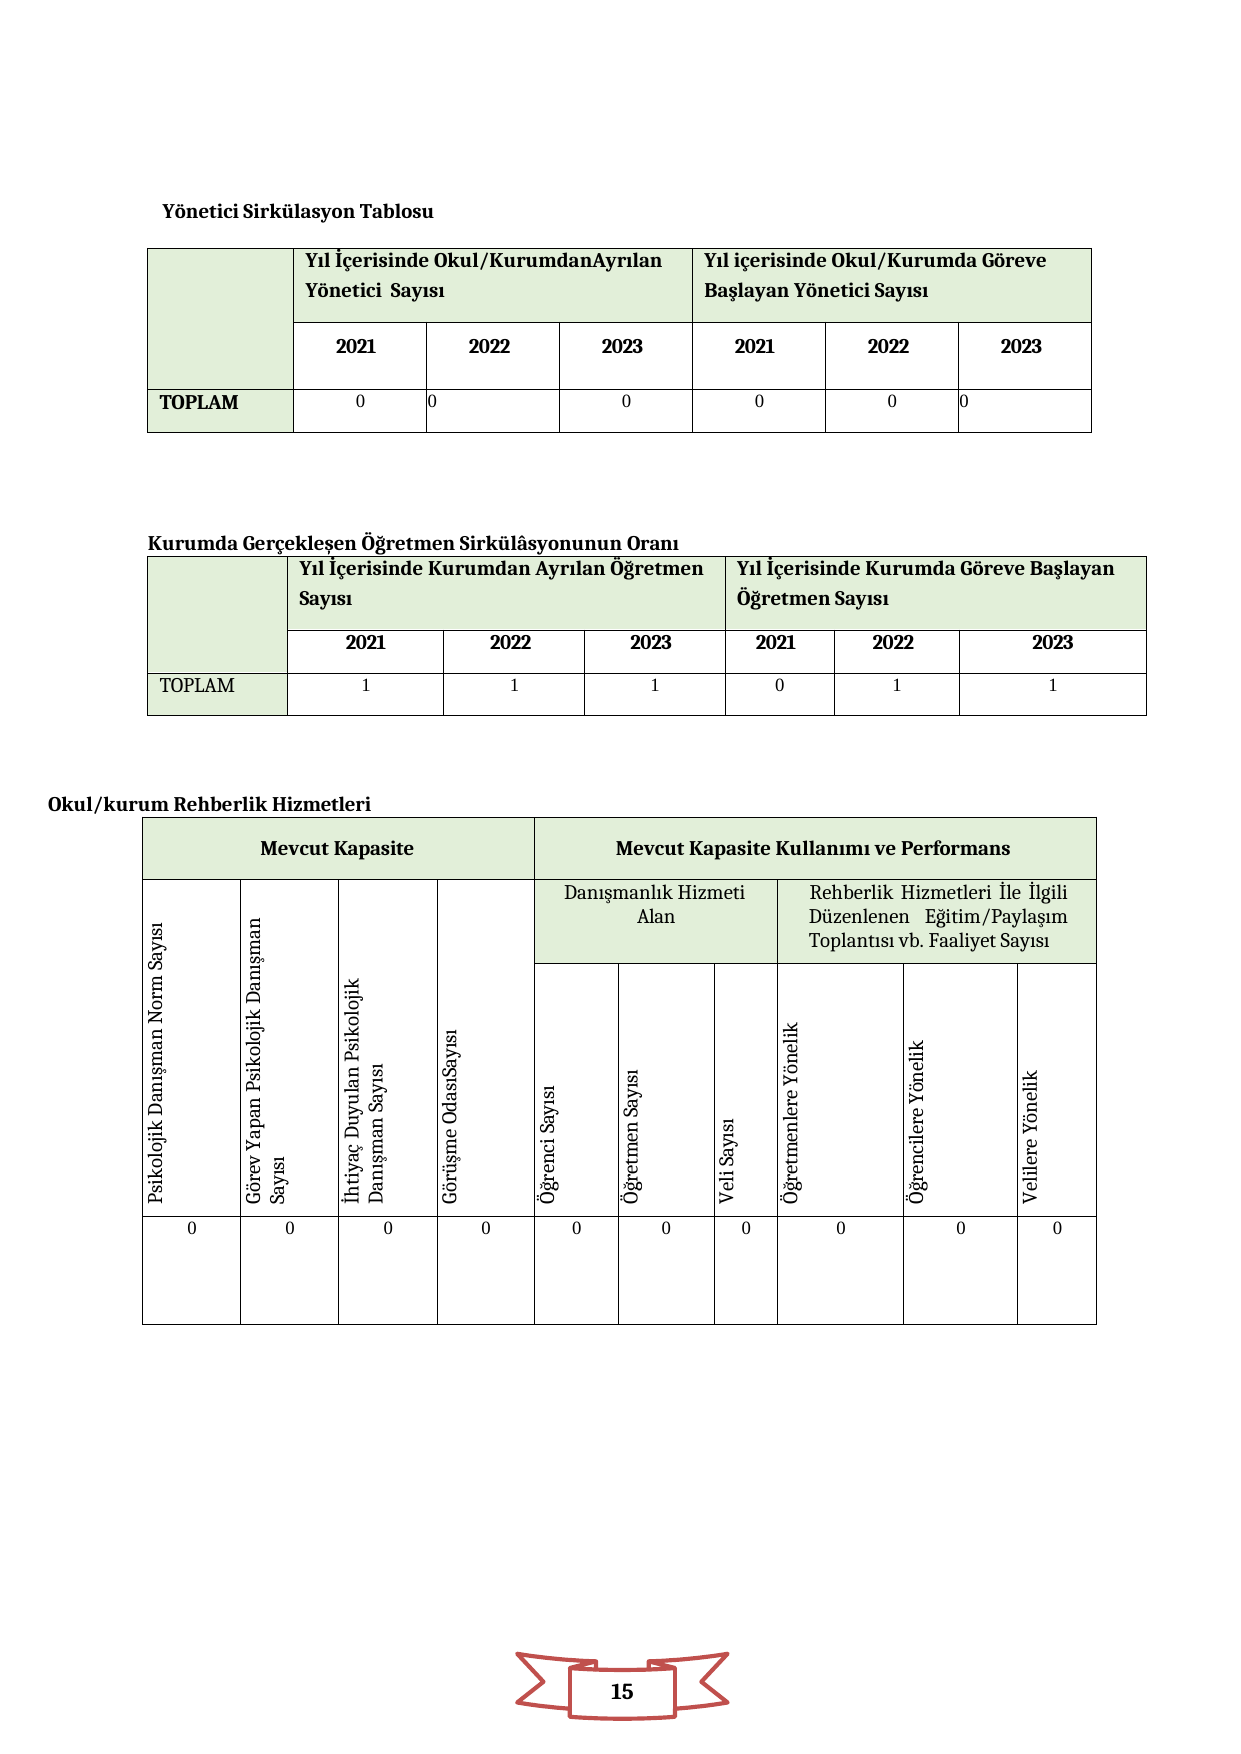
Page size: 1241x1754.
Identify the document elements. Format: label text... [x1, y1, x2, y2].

table_cell 2023 [960, 631, 1146, 672]
table_cell Öğretmen Sayısı [619, 964, 714, 1216]
table_cell 2021 [294, 323, 426, 389]
table_header [148, 557, 287, 672]
table_cell 0 [778, 1217, 903, 1324]
table_cell 1 [444, 674, 584, 715]
table_cell 0 [339, 1217, 437, 1324]
table_cell Danışmanlık Hizmeti Alan [535, 880, 777, 963]
table_cell 0 [726, 674, 834, 715]
table_cell Psikolojik Danışman Norm Sayısı [143, 880, 240, 1216]
table_cell Öğrenci Sayısı [535, 964, 618, 1216]
table_cell 2021 [693, 323, 825, 389]
table_header Mevcut Kapasite [143, 818, 534, 879]
table_cell Öğretmenlere Yönelik [778, 964, 903, 1216]
table_cell 1 [288, 674, 443, 715]
table_cell İhtiyaç Duyulan Psikolojik Danışman Sayısı [339, 880, 437, 1216]
table_cell Görüşme OdasıSayısı [438, 880, 534, 1216]
text Kurumda Gerçekleşen Öğretmen Sirkülâsyonunun Oranı [148, 532, 1198, 556]
table_cell Öğrencilere Yönelik [904, 964, 1017, 1216]
table_cell 1 [960, 674, 1146, 715]
table_cell Veli Sayısı [715, 964, 777, 1216]
table_cell TOPLAM [148, 674, 287, 715]
table_cell 0 [143, 1217, 240, 1324]
table_header Yıl İçerisinde Kurumda Göreve Başlayan Öğretmen Sayısı [726, 557, 1146, 629]
table_cell 2022 [427, 323, 559, 389]
table_cell 0 [904, 1217, 1017, 1324]
text Yönetici Sirkülasyon Tablosu [48, 200, 1198, 224]
table_cell 2023 [560, 323, 692, 389]
text Okul/kurum Rehberlik Hizmetleri [48, 793, 1198, 817]
table_header Yıl İçerisinde Okul/KurumdanAyrılan Yönetici Sayısı [294, 249, 692, 322]
table_cell 0 [560, 390, 692, 432]
table_cell 0 [959, 390, 1091, 432]
table_header Yıl içerisinde Okul/Kurumda Göreve Başlayan Yönetici Sayısı [693, 249, 1091, 322]
table_cell 2022 [826, 323, 958, 389]
table_header Yıl İçerisinde Kurumdan Ayrılan Öğretmen Sayısı [288, 557, 725, 629]
table_cell 0 [241, 1217, 338, 1324]
table_cell 0 [826, 390, 958, 432]
table_cell 0 [294, 390, 426, 432]
table_cell Rehberlik Hizmetleri İle İlgili Düzenlenen Eğitim/Paylaşım Toplantısı vb. Faaliyet Sayısı [778, 880, 1096, 963]
table_cell 0 [535, 1217, 618, 1324]
table_cell TOPLAM [148, 390, 293, 432]
table_cell 0 [693, 390, 825, 432]
table_cell 2023 [959, 323, 1091, 389]
table_cell 1 [835, 674, 959, 715]
table_header Mevcut Kapasite Kullanımı ve Performans [535, 818, 1096, 879]
table_header [148, 249, 293, 389]
table_cell 2023 [585, 631, 725, 672]
table_cell 0 [715, 1217, 777, 1324]
table_cell 2021 [726, 631, 834, 672]
table_cell 2022 [835, 631, 959, 672]
table_cell 0 [427, 390, 559, 432]
table_cell 0 [438, 1217, 534, 1324]
table_cell Velilere Yönelik [1018, 964, 1096, 1216]
table_cell 0 [619, 1217, 714, 1324]
table_cell 2022 [444, 631, 584, 672]
table_cell Görev Yapan Psikolojik Danışman Sayısı [241, 880, 338, 1216]
table_cell 1 [585, 674, 725, 715]
table_cell 2021 [288, 631, 443, 672]
table_cell 0 [1018, 1217, 1096, 1324]
